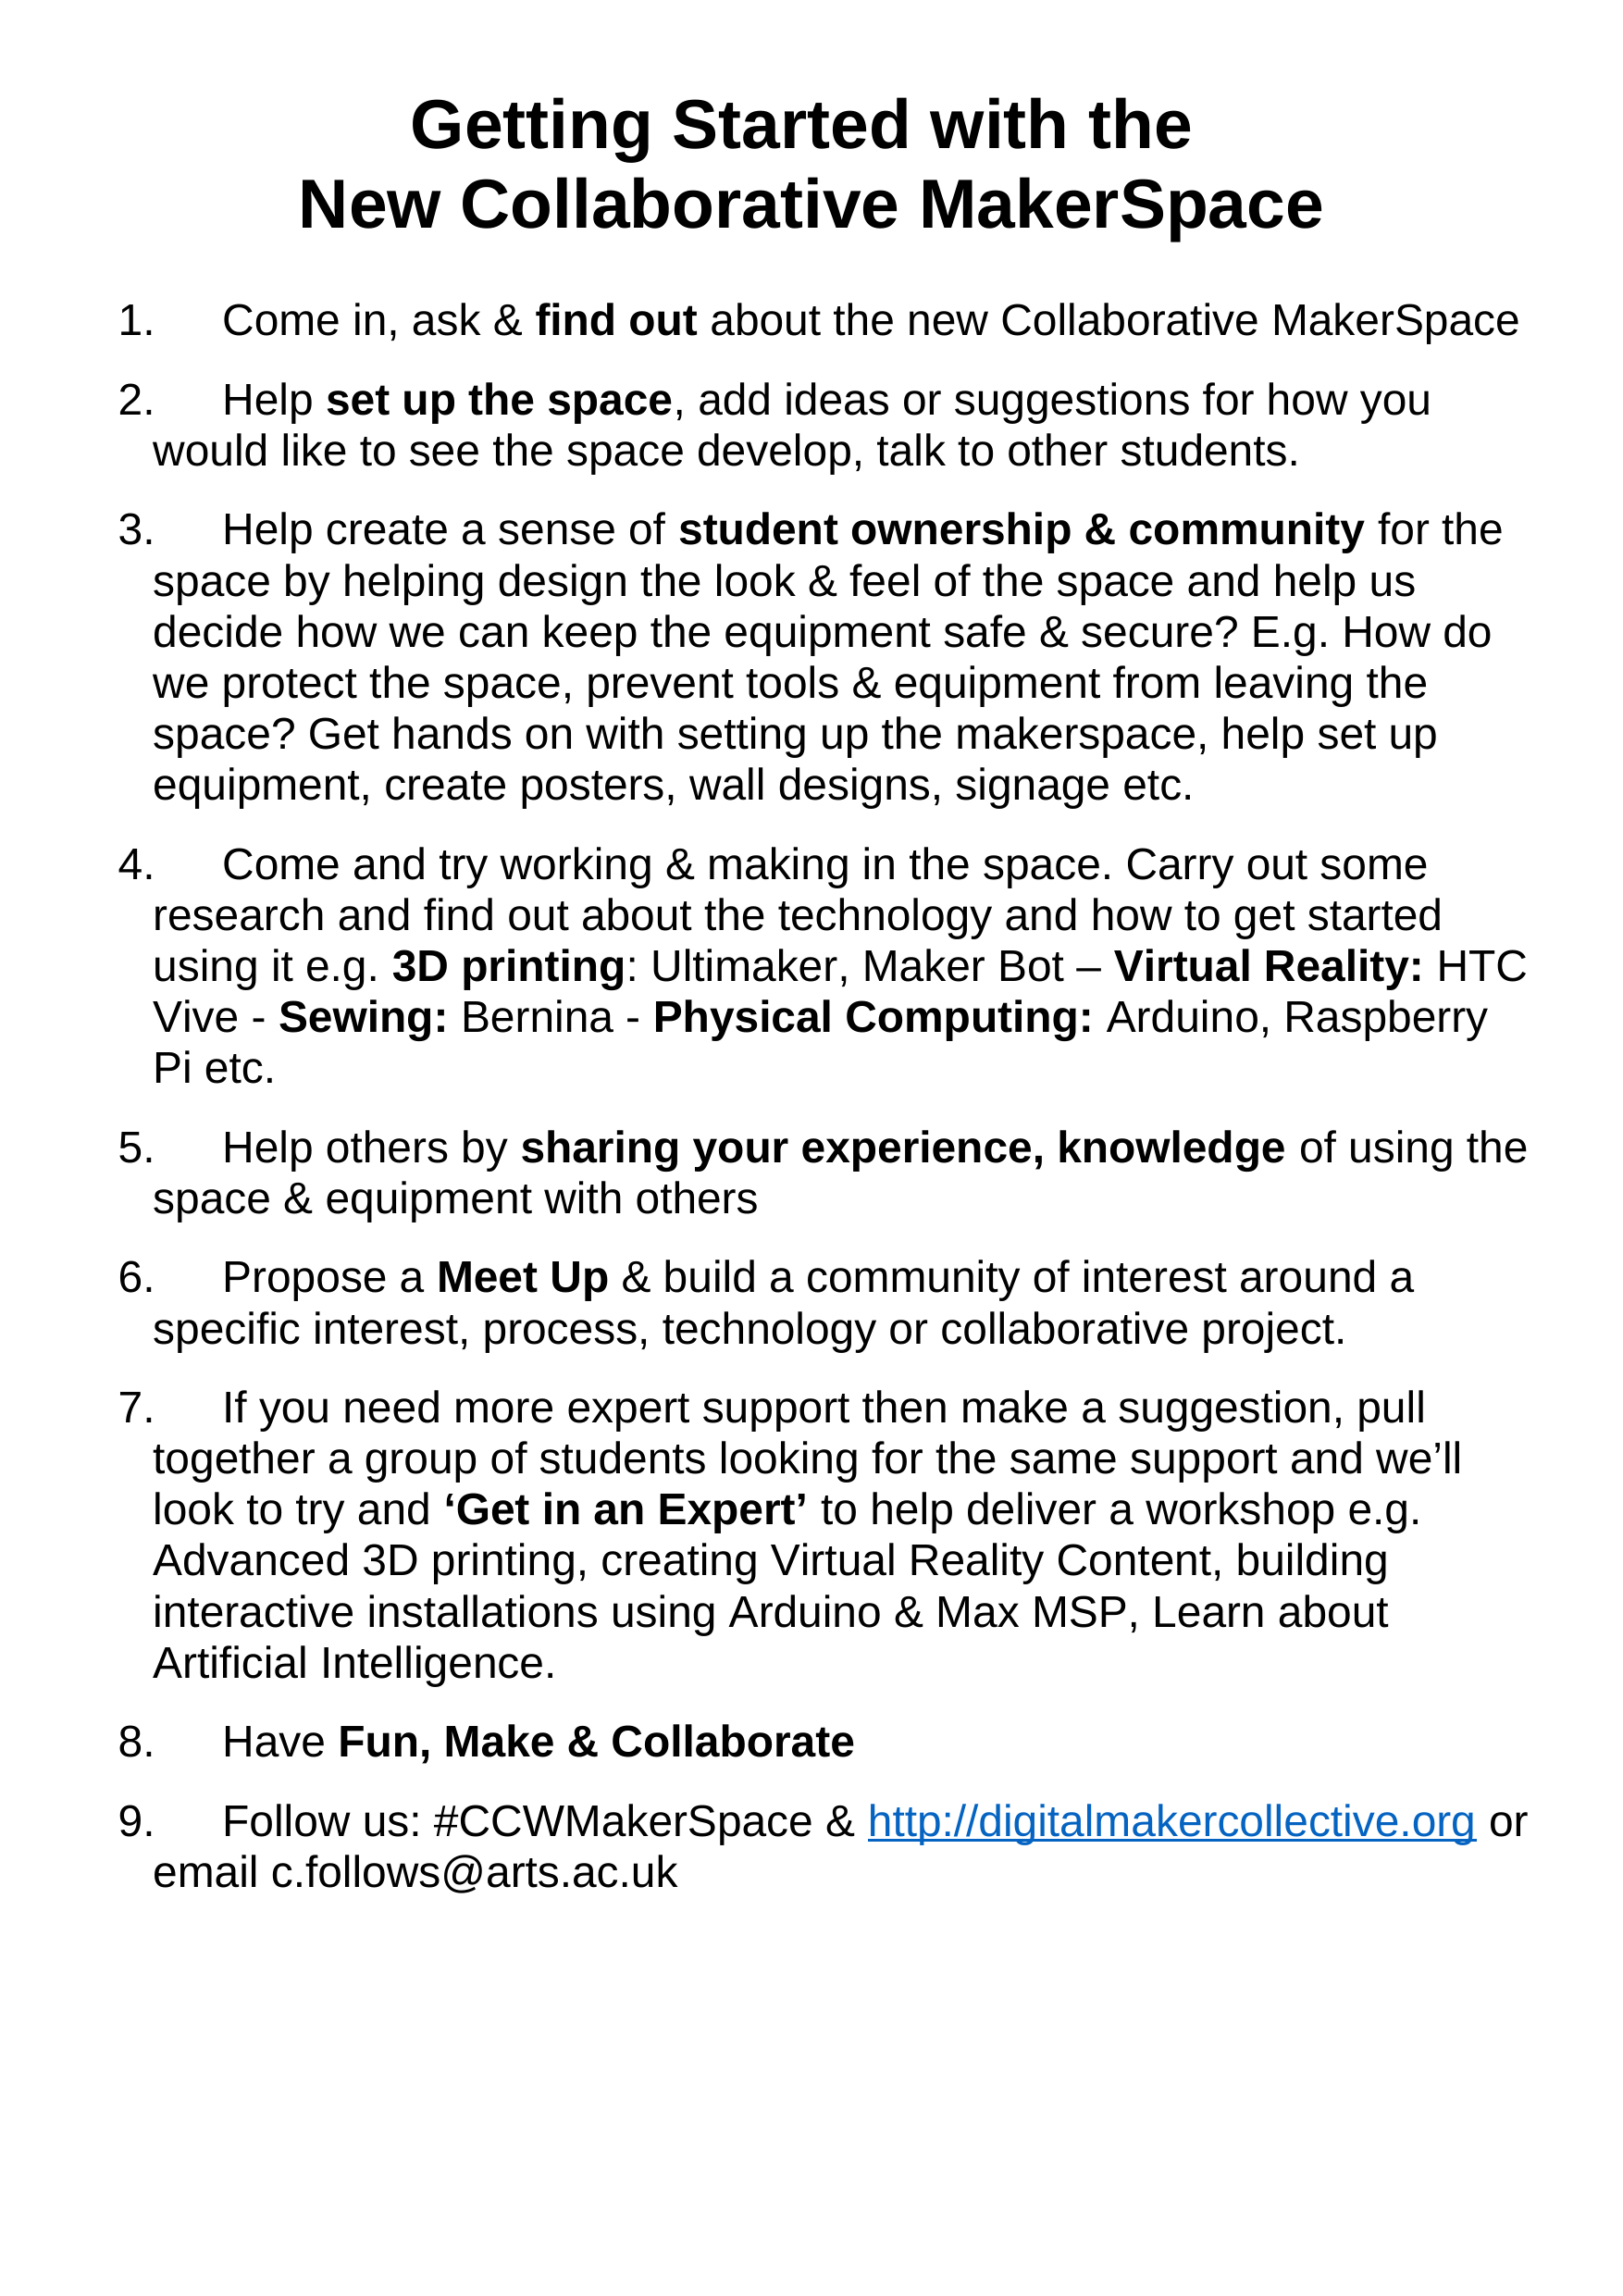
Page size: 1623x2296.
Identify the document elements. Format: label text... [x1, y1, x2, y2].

list Help others by sharing your experience, knowledge of using the space & equipment with others [118, 1121, 1540, 1251]
list Come and try working & making in the space. Carry out some research and find out about the technology and how to get started using it e.g. 3D printing: Ultimaker, Maker Bot – Virtual Reality: HTC Vive - Sewing: Bernina - Physical Computing: Arduino, Raspberry Pi etc. [118, 838, 1540, 1121]
list Propose a Meet Up & build a community of interest around a specific interest, process, technology or collaborative project. [118, 1251, 1540, 1382]
list Help create a sense of student ownership & community for the space by helping design the look & feel of the space and help us decide how we can keep the equipment safe & secure? E.g. How do we protect the space, prevent tools & equipment from leaving the space? Get hands on with setting up the makerspace, help set up equipment, create posters, wall designs, signage etc. [118, 503, 1540, 838]
list Follow us: #CCWMakerSpace & http://digitalmakercollective.org or email c.follows@arts.ac.uk [118, 1794, 1540, 1896]
list Have Fun, Make & Collaborate [118, 1716, 1540, 1794]
list If you need more expert support then make a suggestion, pull together a group of students looking for the same support and we’ll look to try and ‘Get in an Expert’ to help deliver a workshop e.g. Advanced 3D printing, creating Virtual Reality Content, building interactive installations using Arduino & Max MSP, Learn about Artificial Intelligence. [118, 1382, 1540, 1716]
list Come in, ask & find out about the new Collaborative MakerSpace [118, 294, 1540, 373]
list Help set up the space, add ideas or suggestions for how you would like to see the space develop, talk to other students. [118, 373, 1540, 503]
text Getting Started with the New Collaborative MakerSpace [83, 83, 1540, 242]
